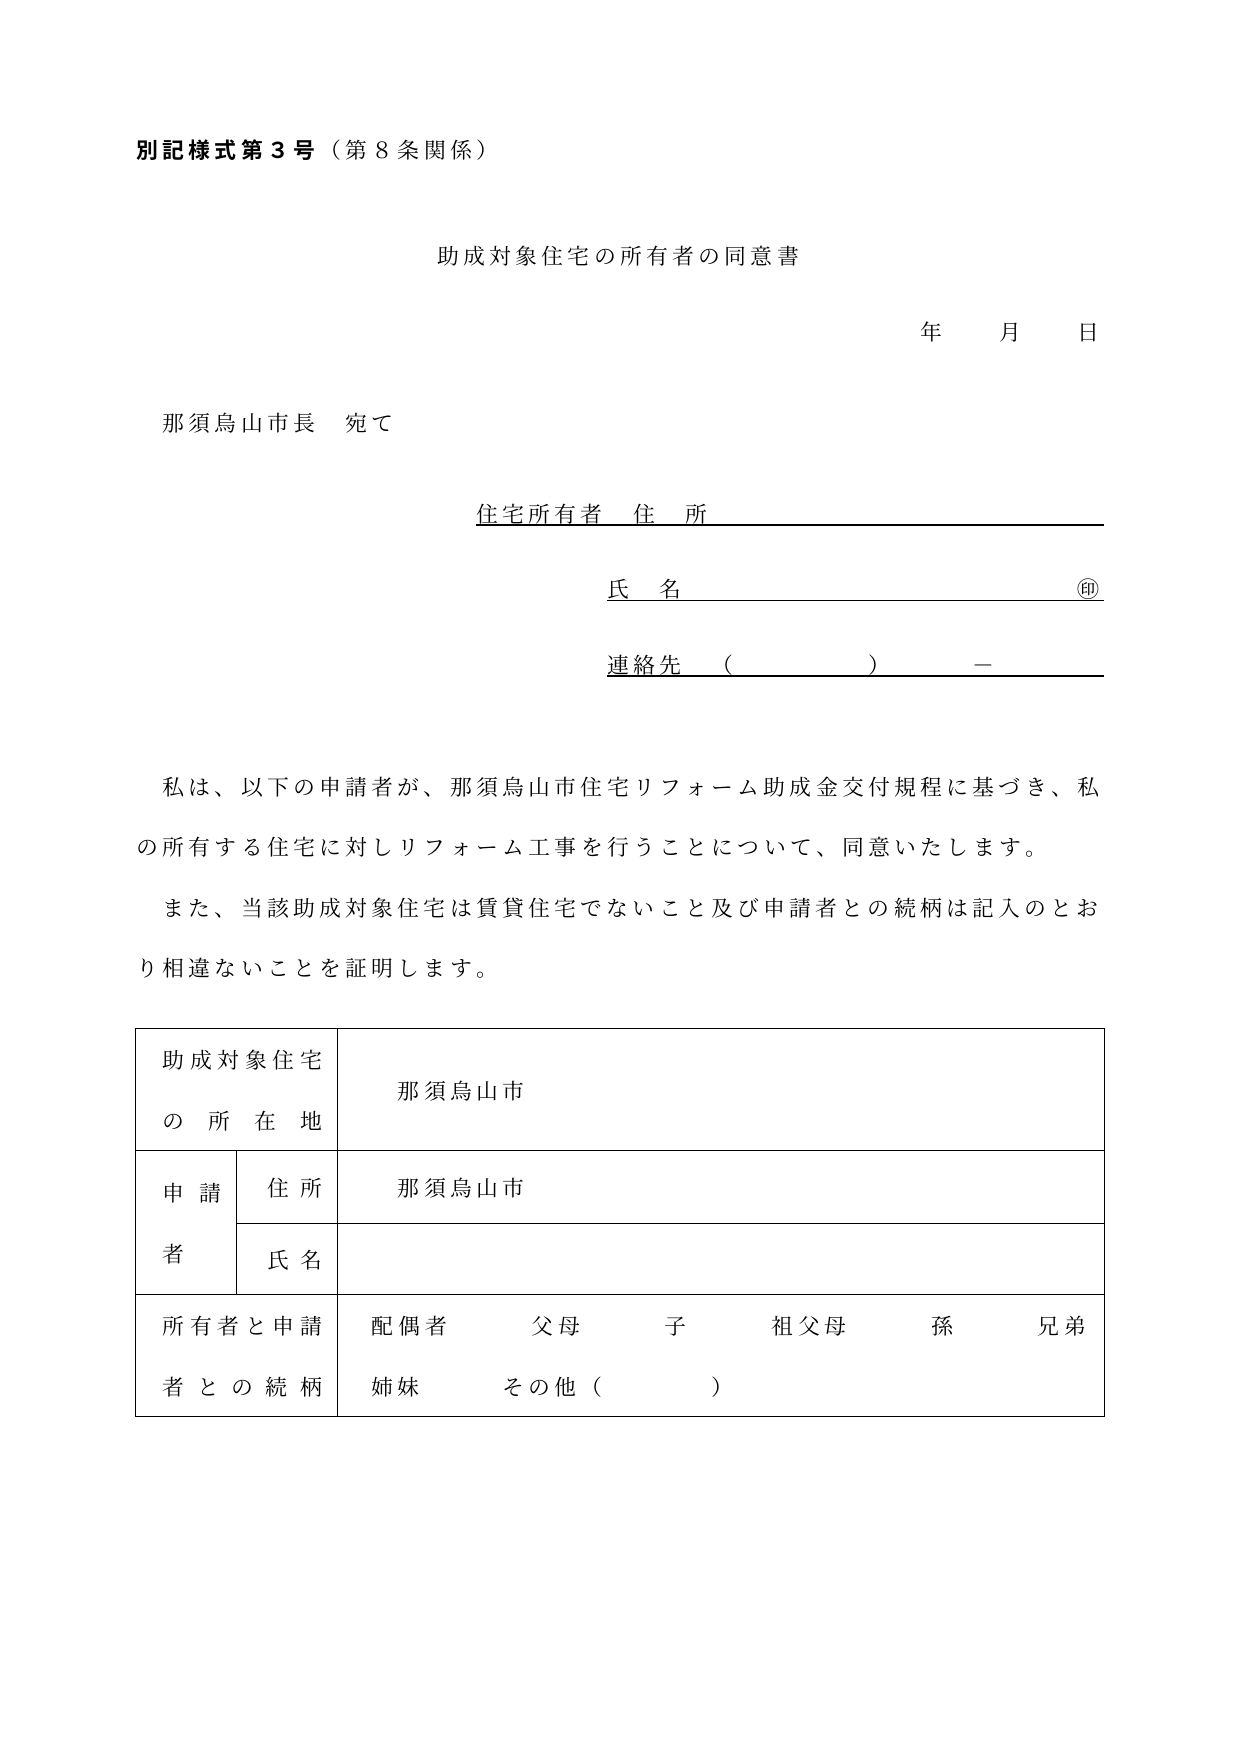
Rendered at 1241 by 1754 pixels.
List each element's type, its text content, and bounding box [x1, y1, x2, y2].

text 私は、以下の申請者が、那須烏山市住宅リフォーム助成金交付規程に基づき、私の所有する住宅に対しリフォーム工事を行うことについて、同意いたします。 [136, 755, 1104, 876]
text 連絡先 （ ） － [136, 634, 1104, 694]
text 別記様式第３号（第８条関係） [136, 119, 1104, 179]
table_header 助成対象住宅の所在地 [136, 1029, 337, 1150]
table_cell [338, 1224, 1104, 1294]
table_header 那須烏山市 [338, 1029, 1104, 1150]
text 助成対象住宅の所有者の同意書 [136, 225, 1104, 285]
text 年 月 日 [136, 301, 1104, 361]
text 那須烏山市長 宛て [136, 391, 1104, 452]
table_cell 所有者と申請者との続柄 [136, 1295, 337, 1416]
text また、当該助成対象住宅は賃貸住宅でないこと及び申請者との続柄は記入のとおり相違ないことを証明します。 [136, 876, 1104, 998]
text 住宅所有者 住 所 [136, 482, 1104, 543]
table_cell 配偶者 父母 子 祖父母 孫 兄弟姉妹 その他（ ） [338, 1295, 1104, 1416]
table_cell 那須烏山市 [338, 1151, 1104, 1223]
text 氏 名 ㊞ [136, 558, 1104, 619]
table_cell 氏名 [237, 1224, 337, 1294]
table_cell 住所 [237, 1151, 337, 1223]
table_cell 申請者 [136, 1151, 236, 1294]
